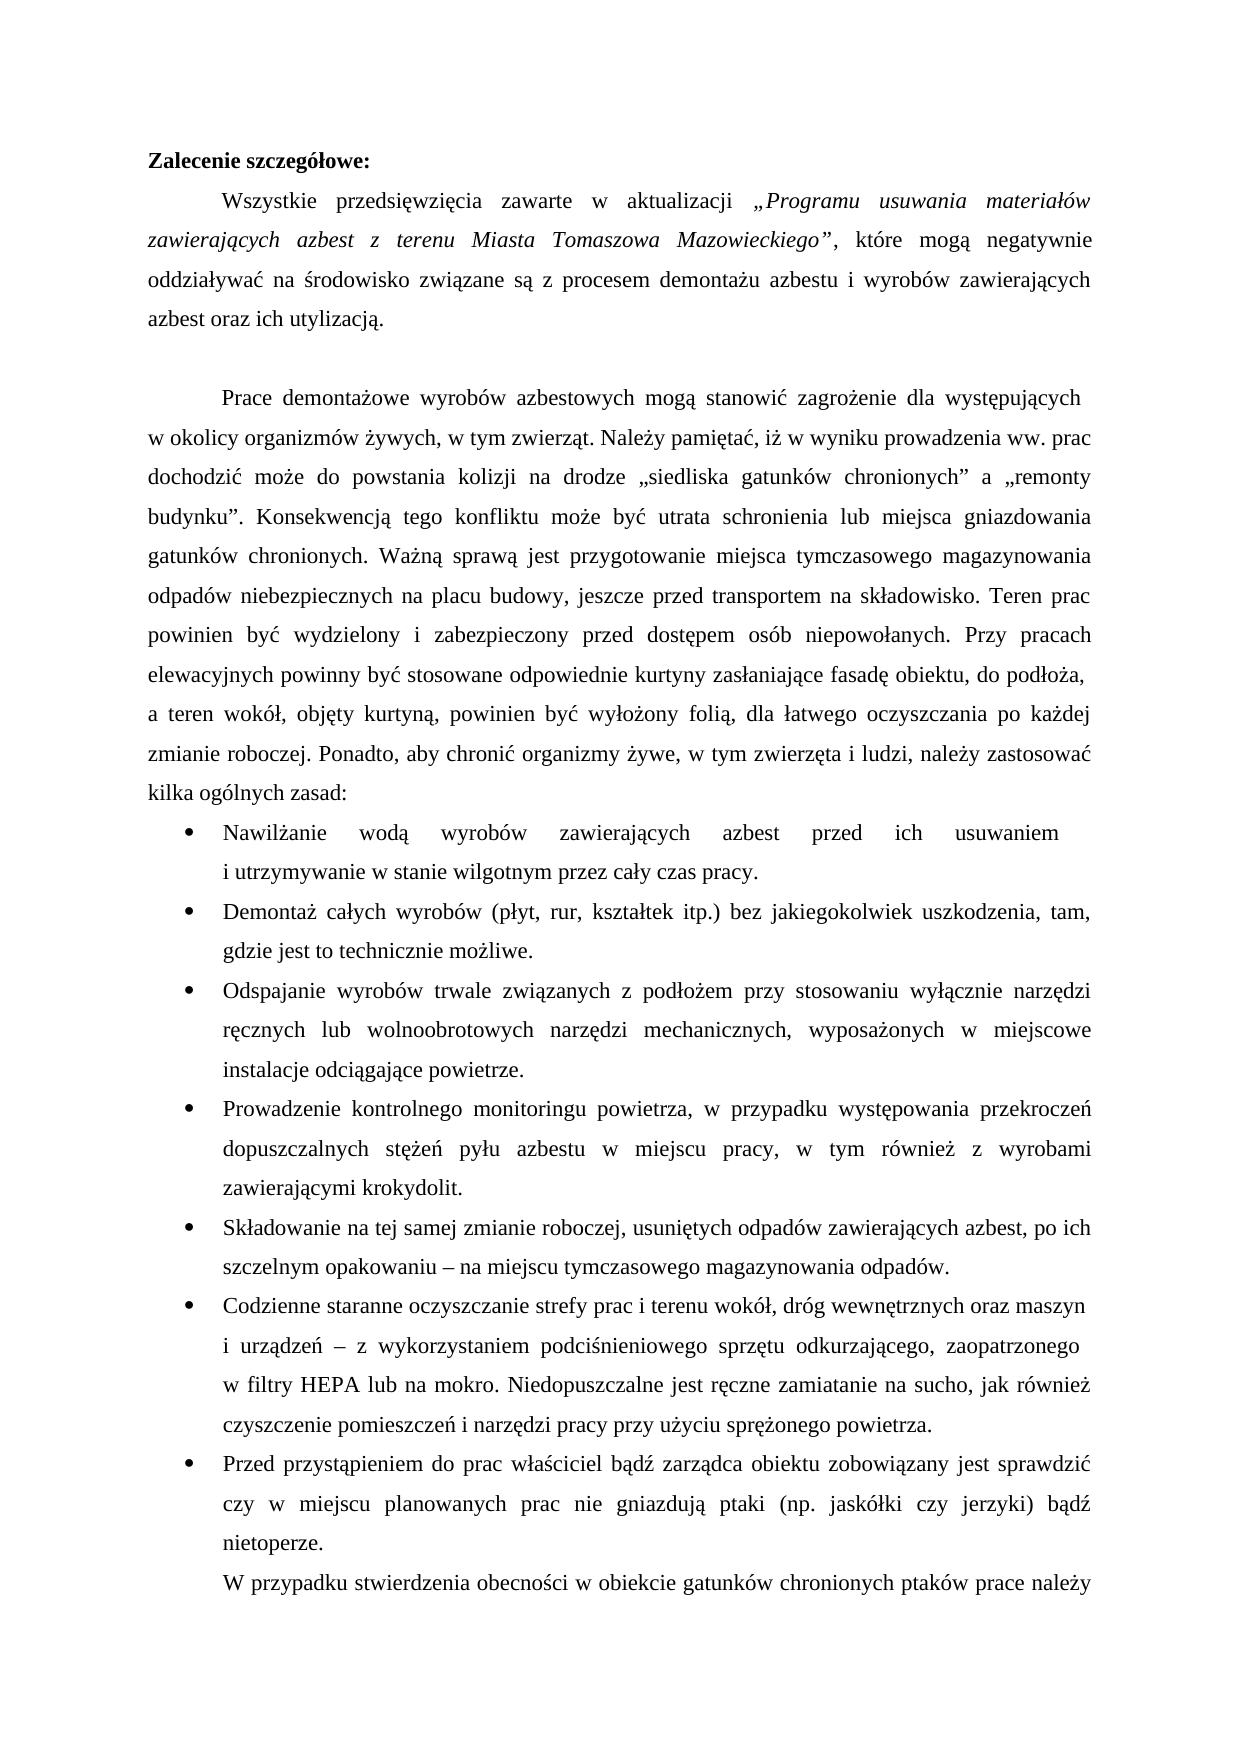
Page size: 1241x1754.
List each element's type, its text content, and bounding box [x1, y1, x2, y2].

text Prace demontażowe wyrobów azbestowych mogą stanowić zagrożenie dla występujących w okolicy organizmów żywych, w tym zwierząt. Należy pamiętać, iż w wyniku prowadzenia ww. prac dochodzić może do powstania kolizji na drodze „siedliska gatunków chronionych” a „remonty budynku”. Konsekwencją tego konfliktu może być utrata schronienia lub miejsca gniazdowania gatunków chronionych. Ważną sprawą jest przygotowanie miejsca tymczasowego magazynowania odpadów niebezpiecznych na placu budowy, jeszcze przed transportem na składowisko. Teren prac powinien być wydzielony i zabezpieczony przed dostępem osób niepowołanych. Przy pracach elewacyjnych powinny być stosowane odpowiednie kurtyny zasłaniające fasadę obiektu, do podłoża, a teren wokół, objęty kurtyną, powinien być wyłożony folią, dla łatwego oczyszczania po każdej zmianie roboczej. Ponadto, aby chronić organizmy żywe, w tym zwierzęta i ludzi, należy zastosować kilka ogólnych zasad: [148, 384, 1093, 806]
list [185, 1450, 1093, 1595]
text Zalecenie szczegółowe: [148, 148, 1093, 174]
list Odspajanie wyrobów trwale związanych z podłożem przy stosowaniu wyłącznie narzędzi ręcznych lub wolnoobrotowych narzędzi mechanicznych, wyposażonych w miejscowe instalacje odciągające powietrze. [185, 977, 1093, 1082]
text Wszystkie przedsięwzięcia zawarte w aktualizacji „Programu usuwania materiałów zawierających azbest z terenu Miasta Tomaszowa Mazowieckiego”, które mogą negatywnie oddziaływać na środowisko związane są z procesem demontażu azbestu i wyrobów zawierających azbest oraz ich utylizacją. [148, 187, 1093, 332]
list Składowanie na tej samej zmianie roboczej, usuniętych odpadów zawierających azbest, po ich szczelnym opakowaniu – na miejscu tymczasowego magazynowania odpadów. [185, 1213, 1093, 1279]
list Demontaż całych wyrobów (płyt, rur, kształtek itp.) bez jakiegokolwiek uszkodzenia, tam, gdzie jest to technicznie możliwe. [185, 898, 1093, 963]
list Nawilżanie wodą wyrobów zawierających azbest przed ich usuwaniem i utrzymywanie w stanie wilgotnym przez cały czas pracy. [185, 819, 1093, 884]
list Prowadzenie kontrolnego monitoringu powietrza, w przypadku występowania przekroczeń dopuszczalnych stężeń pyłu azbestu w miejscu pracy, w tym również z wyrobami zawierającymi krokydolit. [185, 1095, 1093, 1200]
list Codzienne staranne oczyszczanie strefy prac i terenu wokół, dróg wewnętrznych oraz maszyn i urządzeń – z wykorzystaniem podciśnieniowego sprzętu odkurzającego, zaopatrzonego w filtry HEPA lub na mokro. Niedopuszczalne jest ręczne zamiatanie na sucho, jak również czyszczenie pomieszczeń i narzędzi pracy przy użyciu sprężonego powietrza. [185, 1292, 1093, 1437]
